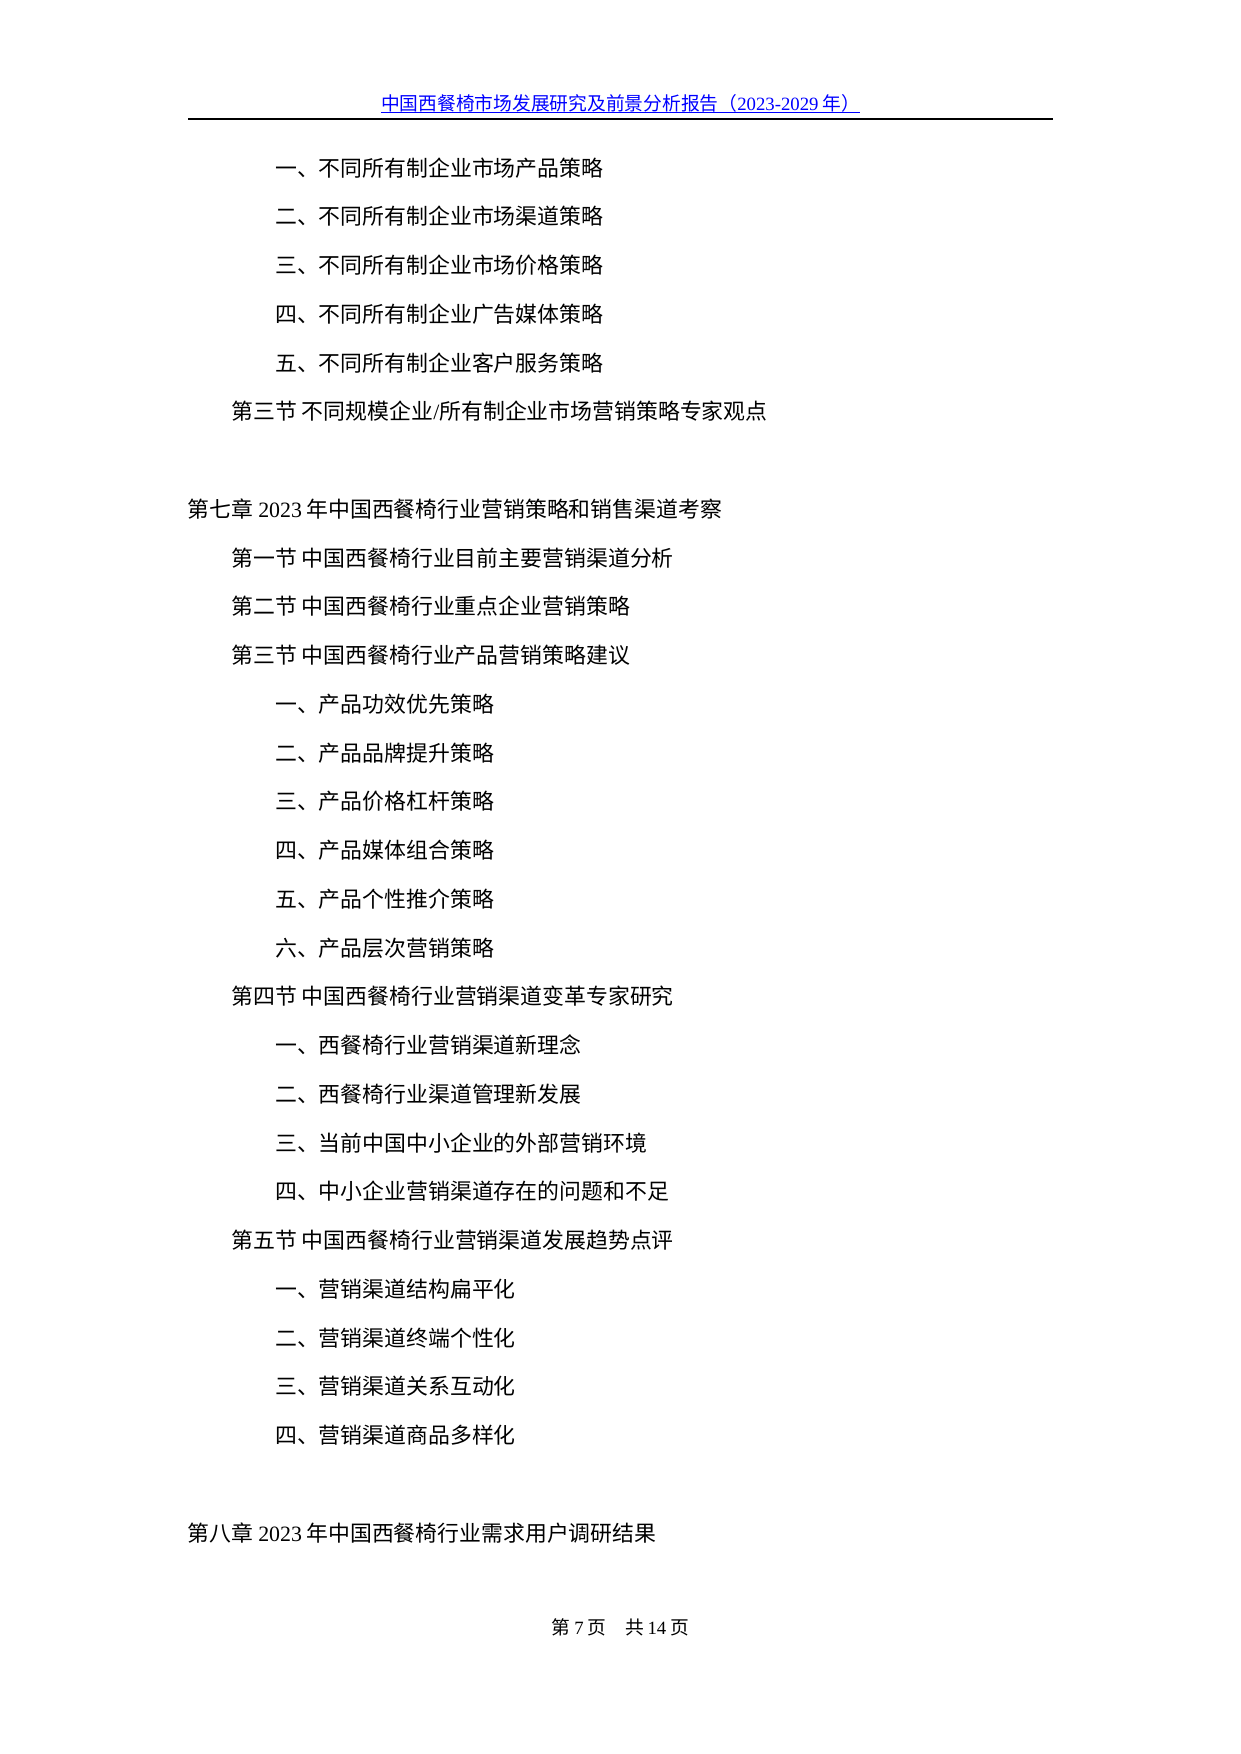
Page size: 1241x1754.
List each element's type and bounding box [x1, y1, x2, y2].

text [187, 150, 1053, 1548]
